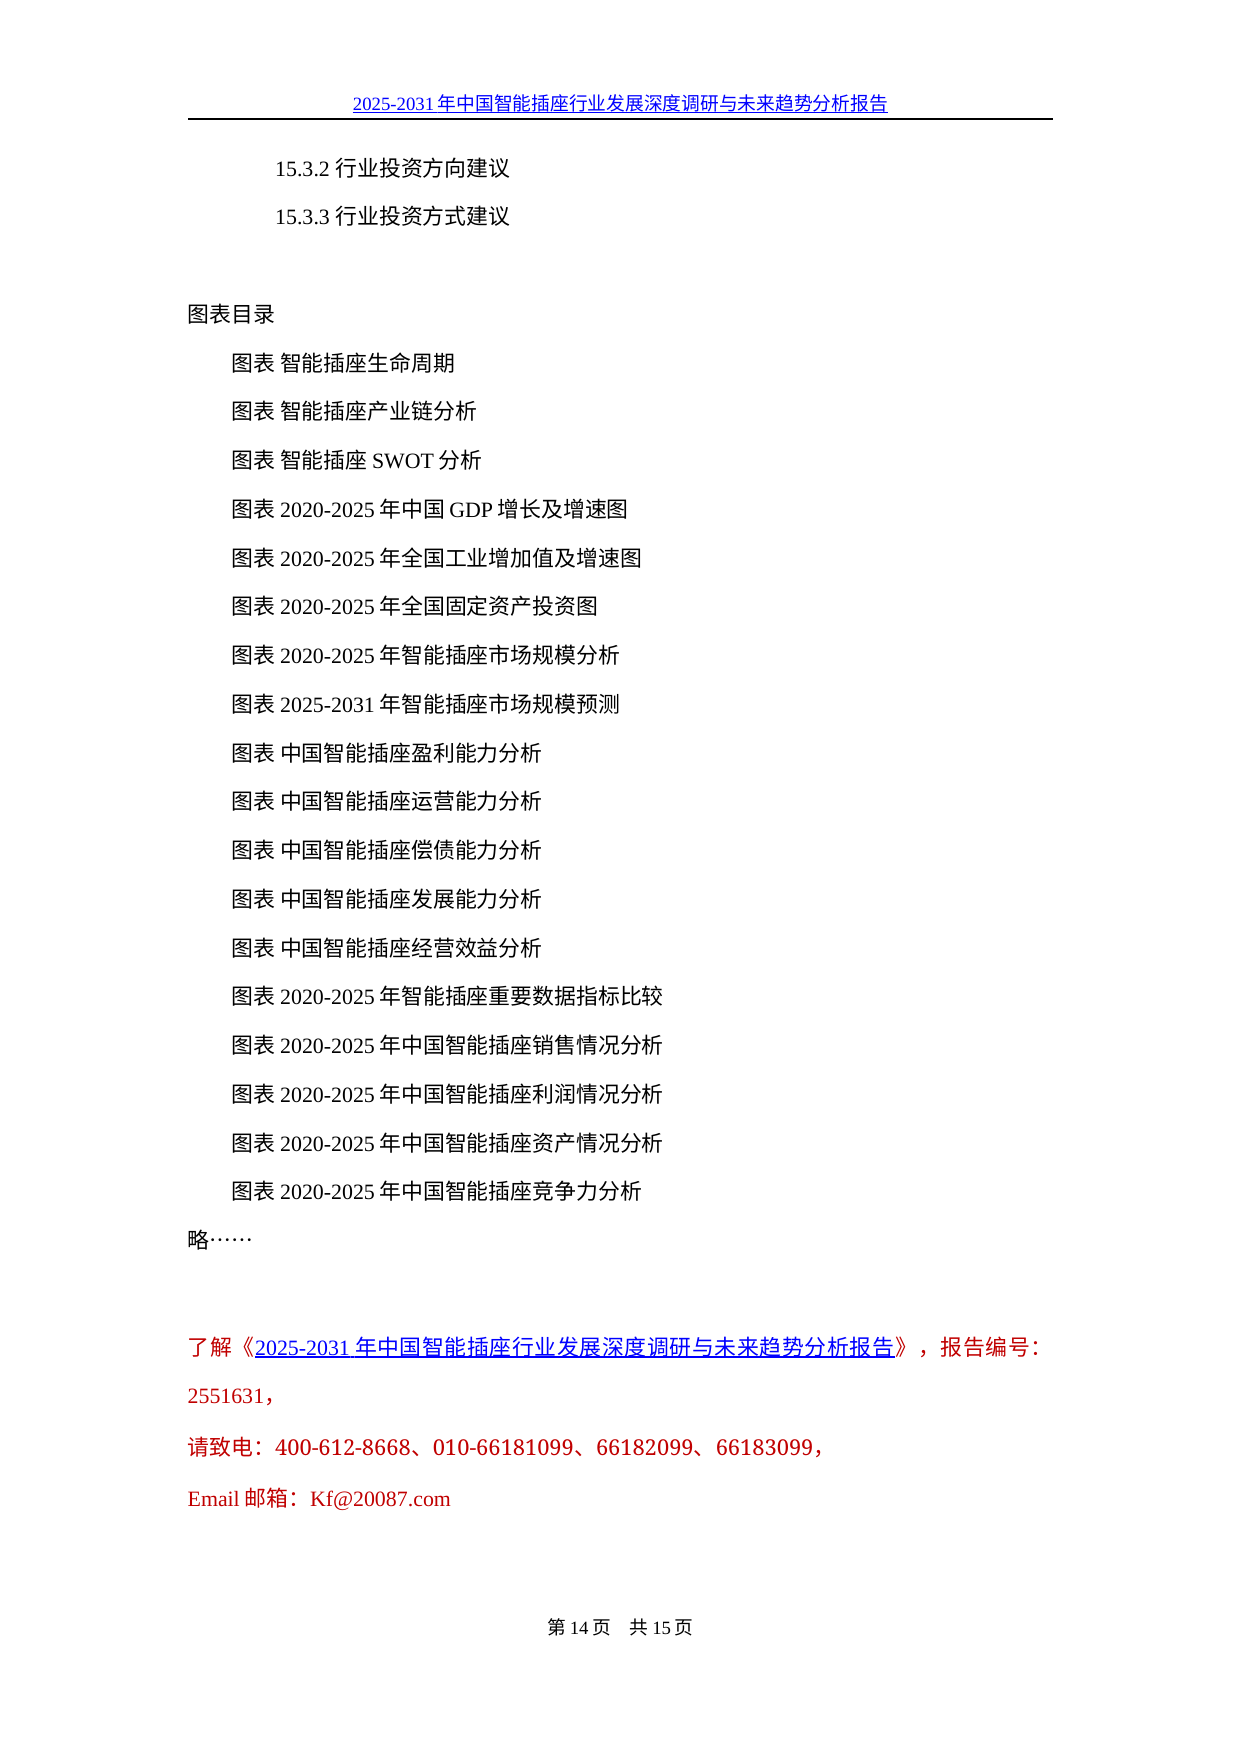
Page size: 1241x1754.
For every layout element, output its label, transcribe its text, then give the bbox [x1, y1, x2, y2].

text 了解《2025-2031年中国智能插座行业发展深度调研与未来趋势分析报告》，报告编号：2551631， [187, 1329, 1053, 1410]
text Email邮箱：Kf@20087.com [187, 1481, 1053, 1513]
text 请致电：400-612-8668、010-66181099、66182099、66183099， [187, 1429, 1053, 1462]
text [187, 150, 1053, 1255]
